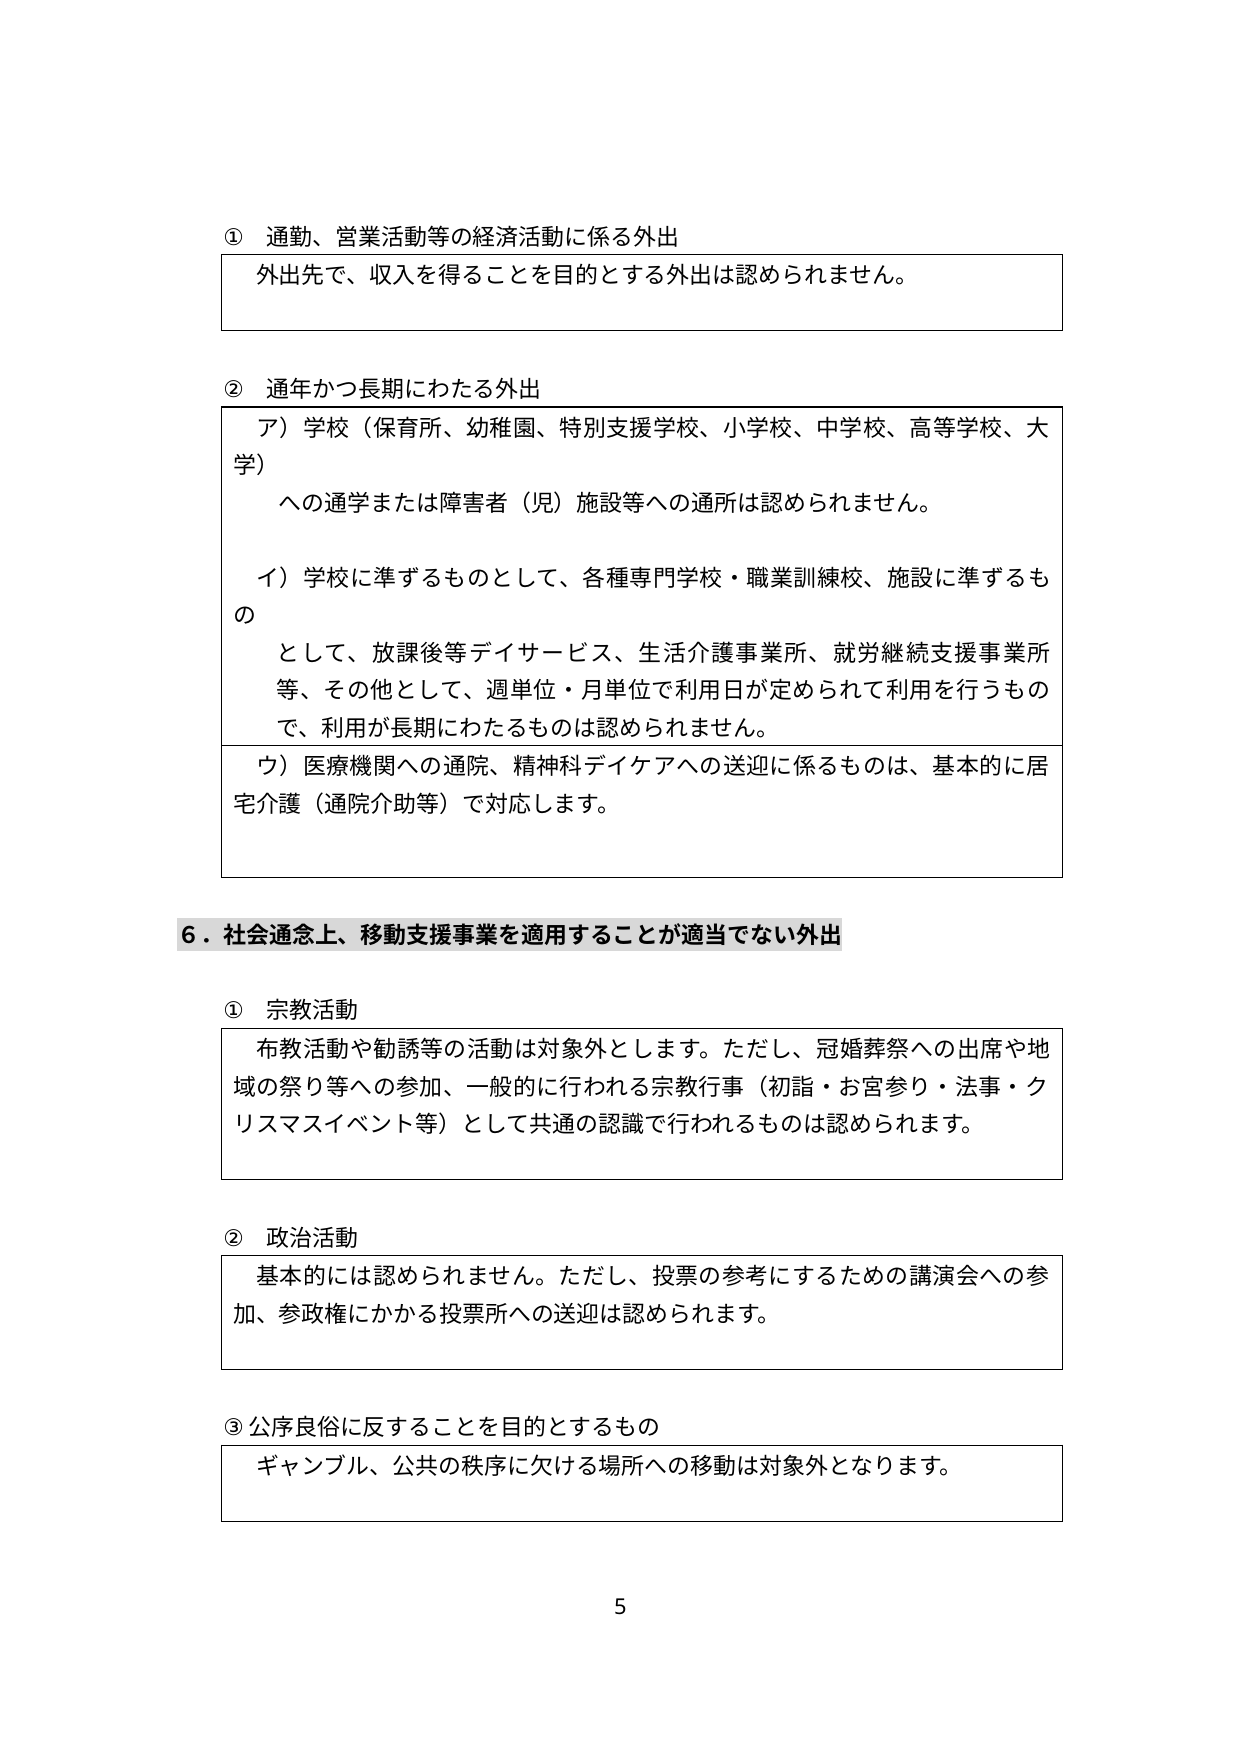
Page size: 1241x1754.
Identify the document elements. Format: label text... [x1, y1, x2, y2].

table_header 外出先で、収入を得ることを目的とする外出は認められません。 [222, 255, 1062, 330]
text ② 通年かつ長期にわたる外出 [177, 369, 1063, 406]
text ③公序良俗に反することを目的とするもの [177, 1407, 1063, 1444]
text ② 政治活動 [177, 1217, 1063, 1255]
table_cell ウ）医療機関への通院、精神科デイケアへの送迎に係るものは、基本的に居宅介護（通院介助等）で対応します。 [222, 746, 1062, 877]
table_header 布教活動や勧誘等の活動は対象外とします。ただし、冠婚葬祭への出席や地域の祭り等への参加、一般的に行われる宗教行事（初詣・お宮参り・法事・クリスマスイベント等）として共通の認識で行われるものは認められます。 [222, 1029, 1062, 1179]
table_header ギャンブル、公共の秩序に欠ける場所への移動は対象外となります。 [222, 1446, 1062, 1521]
table_header 基本的には認められません。ただし、投票の参考にするための講演会への参加、参政権にかかる投票所への送迎は認められます。 [222, 1256, 1062, 1368]
table_header ア）学校（保育所、幼稚園、特別支援学校、小学校、中学校、高等学校、大学） への通学または障害者（児）施設等への通所は認められません。 イ）学校に準ずるものとして、各種専門学校・職業訓練校、施設に準ずるもの として、放課後等デイサービス、生活介護事業所、就労継続支援事業所等、その他として、週単位・月単位で利用日が定められて利用を行うもので、利用が長期にわたるものは認められません。 [222, 408, 1062, 745]
text ① 宗教活動 [177, 990, 1063, 1028]
text ６．社会通念上、移動支援事業を適用することが適当でない外出 [177, 915, 1063, 953]
text ① 通勤、営業活動等の経済活動に係る外出 [177, 217, 1063, 254]
